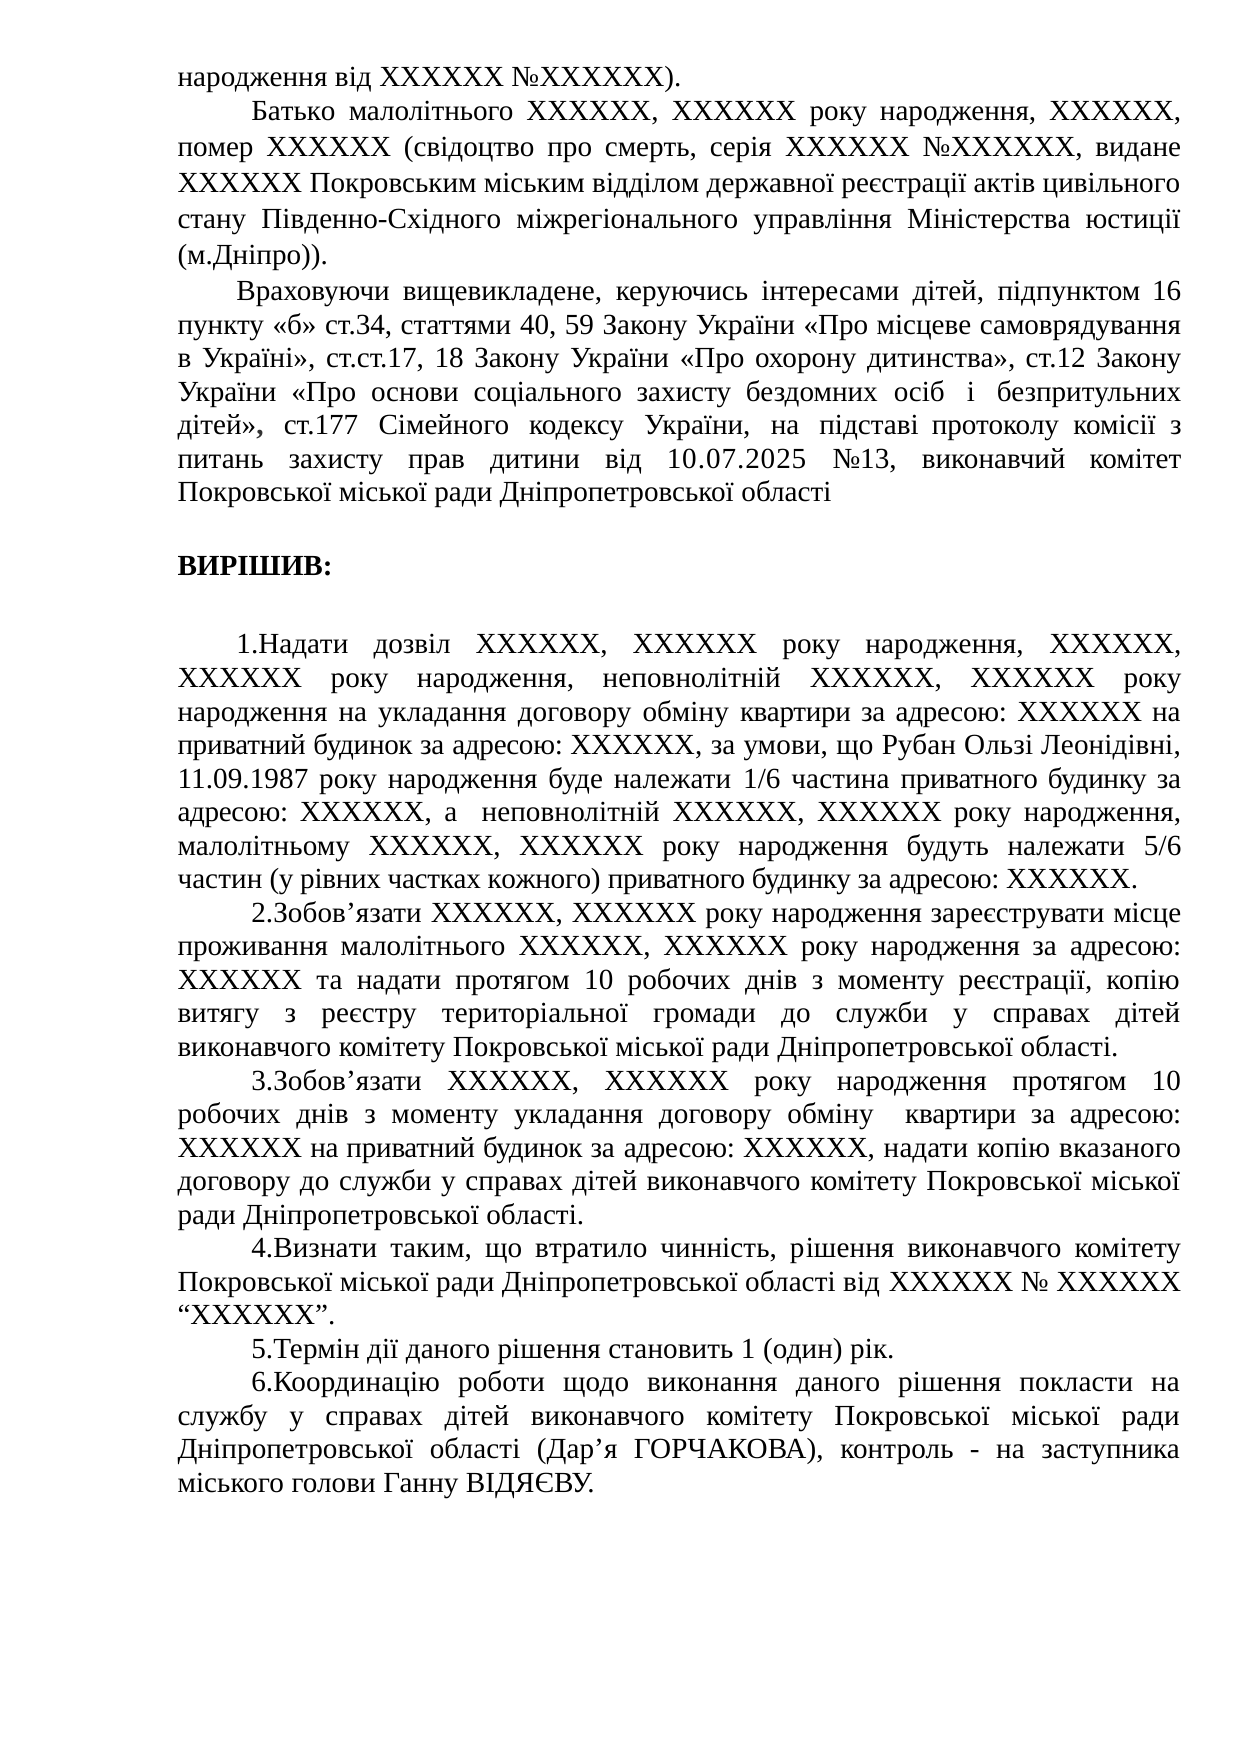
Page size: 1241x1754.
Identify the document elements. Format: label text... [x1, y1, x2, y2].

text 2.Зобов’язати ХХХХХХ, ХХХХХХ року народження зареєструвати місце проживання малолітнього ХХХХХХ, ХХХХХХ року народження за адресою: ХХХХХХ та надати протягом 10 робочих днів з моменту реєстрації, копію витягу з реєстру територіальної громади до служби у справах дітей виконавчого комітету Покровської міської ради Дніпропетровської області. [177, 895, 1181, 1063]
text 6.Координацію роботи щодо виконання даного рішення покласти на службу у справах дітей виконавчого комітету Покровської міської ради Дніпропетровської області (Дар’я ГОРЧАКОВА), контроль - на заступника міського голови Ганну ВІДЯЄВУ. [177, 1364, 1181, 1499]
text 3.Зобов’язати ХХХХХХ, ХХХХХХ року народження протягом 10 робочих днів з моменту укладання договору обміну квартири за адресою: ХХХХХХ на приватний будинок за адресою: ХХХХХХ, надати копію вказаного договору до служби у справах дітей виконавчого комітету Покровської міської ради Дніпропетровської області. [177, 1063, 1181, 1230]
text Враховуючи вищевикладене, керуючись інтересами дітей, підпунктом 16 пункту «б» ст.34, статтями 40, 59 Закону України «Про місцеве самоврядування в Україні», ст.ст.17, 18 Закону України «Про охорону дитинства», ст.12 Закону України «Про основи соціального захисту бездомних осіб і безпритульних дітей», ст.177 Сімейного кодексу України, на підставі протоколу комісії з питань захисту прав дитини від 10.07.2025 №13, виконавчий комітет Покровської міської ради Дніпропетровської області [177, 273, 1181, 508]
text 5.Термін дії даного рішення становить 1 (один) рік. [177, 1331, 1181, 1364]
text ВИРІШИВ: [177, 548, 1181, 581]
text Батько малолітнього ХХХХХХ, ХХХХХХ року народження, ХХХХХХ, помер ХХХХХХ (свідоцтво про смерть, серія ХХХХХХ №ХХХХХХ, видане ХХХХХХ Покровським міським відділом державної реєстрації актів цивільного стану Південно-Східного міжрегіонального управління Міністерства юстиції (м.Дніпро)). [177, 93, 1181, 271]
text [177, 59, 1181, 93]
text 4.Визнати таким, що втратило чинність, рішення виконавчого комітету Покровської міської ради Дніпропетровської області від ХХХХХХ № ХХХХХХ “ХХХХХХ”. [177, 1230, 1181, 1331]
text 1.Надати дозвіл ХХХХХХ, ХХХХХХ року народження, ХХХХХХ, ХХХХХХ року народження, неповнолітній ХХХХХХ, ХХХХХХ року народження на укладання договору обміну квартири за адресою: ХХХХХХ на приватний будинок за адресою: ХХХХХХ, за умови, що Рубан Ользі Леонідівні, 11.09.1987 року народження буде належати 1/6 частина приватного будинку за адресою: ХХХХХХ, а неповнолітній ХХХХХХ, ХХХХХХ року народження, малолітньому ХХХХХХ, ХХХХХХ року народження будуть належати 5/6 частин (у рівних частках кожного) приватного будинку за адресою: ХХХХХХ. [177, 627, 1181, 895]
